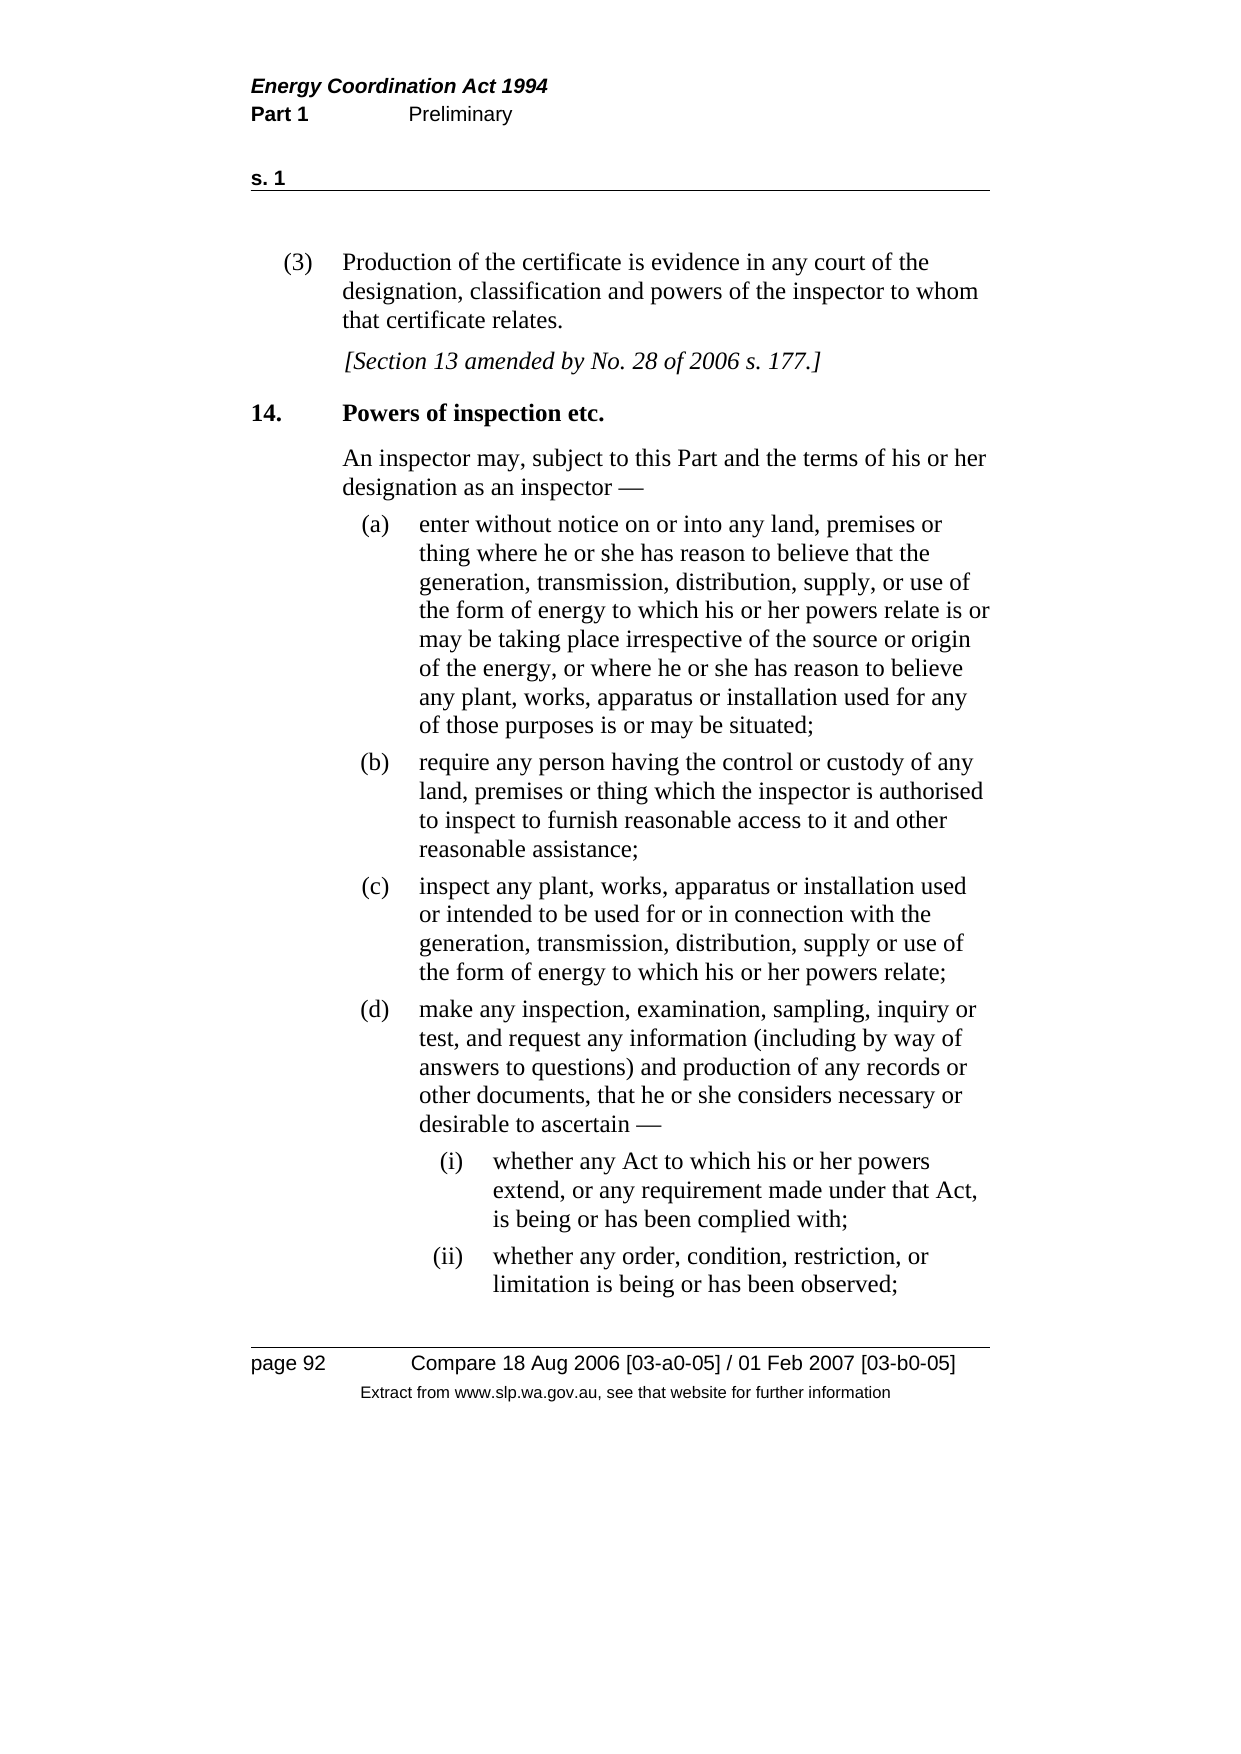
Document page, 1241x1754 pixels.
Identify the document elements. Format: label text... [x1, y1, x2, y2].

text An inspector may, subject to this Part and the terms of his or her designation as an inspector — [251, 443, 990, 501]
subtitle 14. Powers of inspection etc. [251, 398, 990, 427]
text (c) inspect any plant, works, apparatus or installation used or intended to be used for or in connection with the generation, transmission, distribution, supply or use of the form of energy to which his or her powers relate; [251, 871, 990, 986]
text [Section 13 amended by No. 28 of 2006 s. 177.] [251, 346, 990, 375]
text (i) whether any Act to which his or her powers extend, or any requirement made under that Act, is being or has been complied with; [251, 1146, 990, 1232]
text (b) require any person having the control or custody of any land, premises or thing which the inspector is authorised to inspect to furnish reasonable access to it and other reasonable assistance; [251, 747, 990, 862]
text (a) enter without notice on or into any land, premises or thing where he or she has reason to believe that the generation, transmission, distribution, supply, or use of the form of energy to which his or her powers relate is or may be taking place irrespective of the source or origin of the energy, or where he or she has reason to believe any plant, works, apparatus or installation used for any of those purposes is or may be situated; [251, 509, 990, 739]
text (d) make any inspection, examination, sampling, inquiry or test, and request any information (including by way of answers to questions) and production of any records or other documents, that he or she considers necessary or desirable to ascertain — [251, 994, 990, 1138]
text (ii) whether any order, condition, restriction, or limitation is being or has been observed; [251, 1241, 990, 1298]
text (3) Production of the certificate is evidence in any court of the designation, classification and powers of the inspector to whom that certificate relates. [251, 247, 990, 334]
